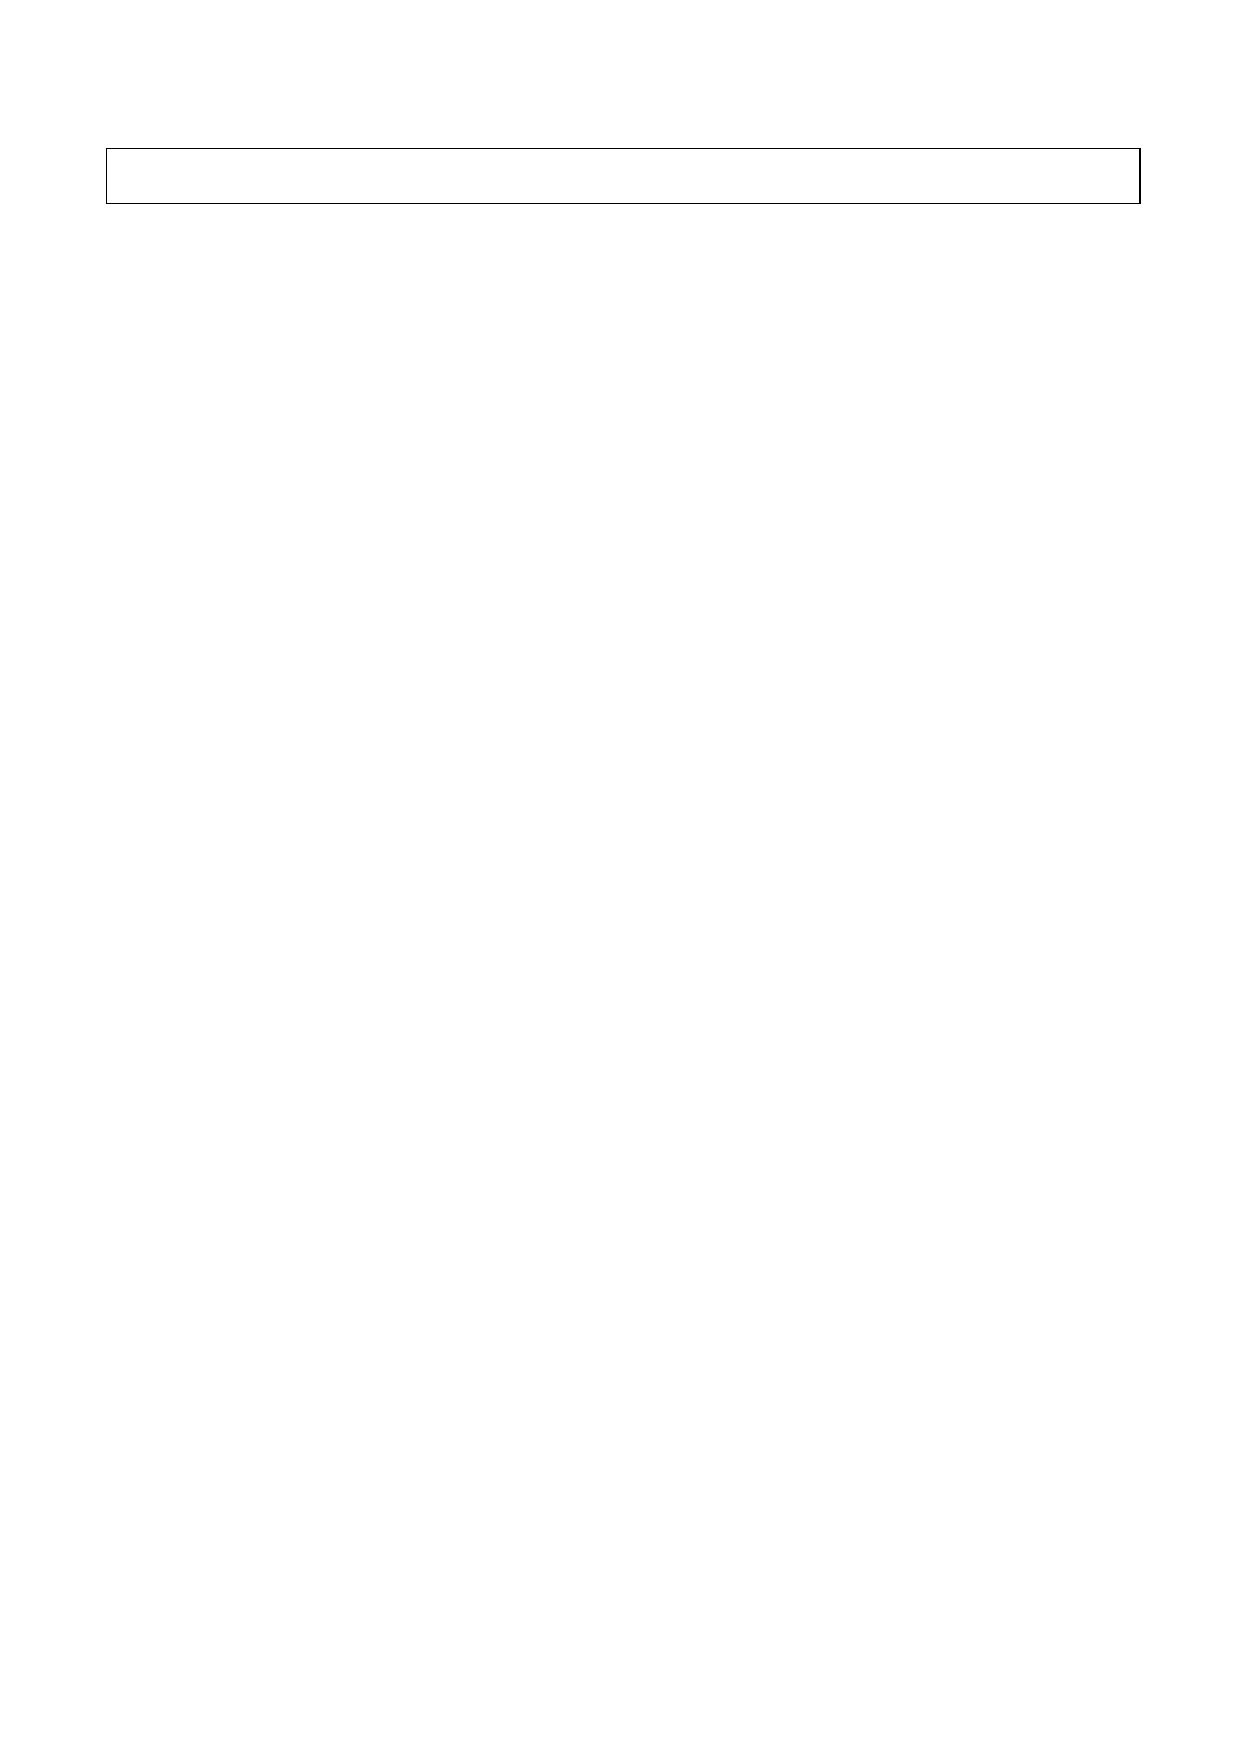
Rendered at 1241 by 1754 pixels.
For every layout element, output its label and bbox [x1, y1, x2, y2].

table_cell [107, 149, 1139, 202]
